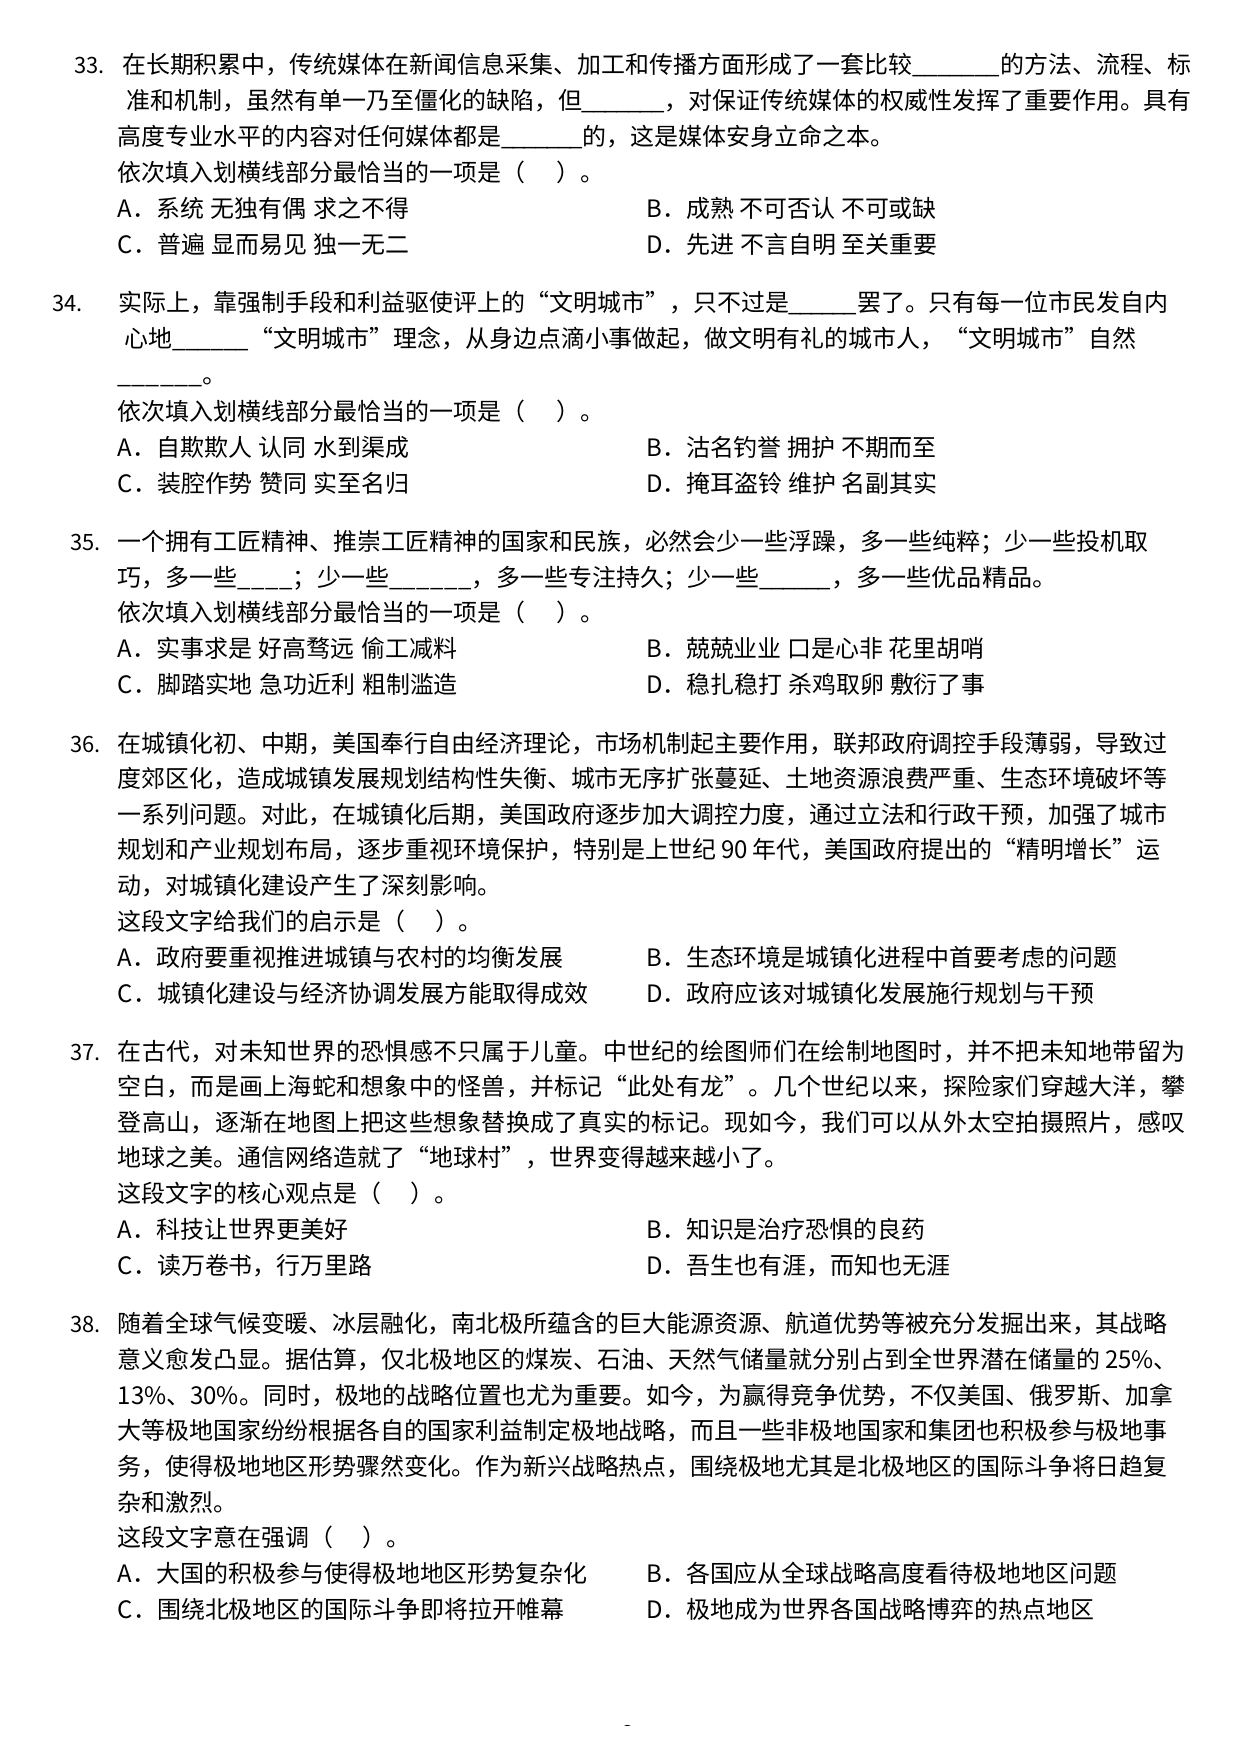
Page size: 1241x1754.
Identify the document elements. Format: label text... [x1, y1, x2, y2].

text 这段文字的核心观点是（ ）。 [118, 1175, 1209, 1209]
text C．装腔作势 赞同 实至名归 D．掩耳盗铃 维护 名副其实 [118, 464, 1209, 499]
text 心地 “文明城市”理念，从身边点滴小事做起，做文明有礼的城市人，“文明城市”自然 [51, 320, 1209, 354]
text 这段文字给我们的启示是（ ）。 [118, 902, 1209, 937]
list 在城镇化初、中期，美国奉行自由经济理论，市场机制起主要作用，联邦政府调控手段薄弱，导致过度郊区化，造成城镇发展规划结构性失衡、城市无序扩张蔓延、土地资源浪费严重、生态环境破坏等一系列问题。对此，在城镇化后期，美国政府逐步加大调控力度，通过立法和行政干预，加强了城市规划和产业规划布局，逐步重视环境保护，特别是上世纪90年代，美国政府提出的“精明增长”运 动，对城镇化建设产生了深刻影响。 [70, 724, 1188, 901]
list 在长期积累中，传统媒体在新闻信息采集、加工和传播方面形成了一套比较 的方法、流程、标 [44, 45, 1192, 80]
text A．系统 无独有偶 求之不得 B．成熟 不可否认 不可或缺 [118, 189, 1209, 224]
text 依次填入划横线部分最恰当的一项是（ ）。 [118, 392, 1209, 427]
text A．自欺欺人 认同 水到渠成 B．沽名钓誉 拥护 不期而至 [118, 428, 1209, 463]
text 准和机制，虽然有单一乃至僵化的缺陷，但 ，对保证传统媒体的权威性发挥了重要作用。具有 [44, 81, 1192, 116]
text C．脚踏实地 急功近利 粗制滥造 D．稳扎稳打 杀鸡取卵 敷衍了事 [118, 666, 1209, 701]
text ______。 [118, 356, 1209, 391]
text 高度专业水平的内容对任何媒体都是 的，这是媒体安身立命之本。 [118, 117, 1209, 152]
text C．读万卷书，行万里路 D．吾生也有涯，而知也无涯 [118, 1247, 1209, 1282]
list 实际上，靠强制手段和利益驱使评上的“文明城市”，只不过是 罢了。只有每一位市民发自内 [52, 284, 1209, 318]
list 一个拥有工匠精神、推崇工匠精神的国家和民族，必然会少一些浮躁，多一些纯粹；少一些投机取巧，多一些____；少一些______，多一些专注持久；少一些 ，多一些优品精品。 [70, 522, 1164, 593]
text A．科技让世界更美好 B．知识是治疗恐惧的良药 [118, 1211, 1209, 1245]
text A．政府要重视推进城镇与农村的均衡发展 B．生态环境是城镇化进程中首要考虑的问题C．城镇化建设与经济协调发展方能取得成效 D．政府应该对城镇化发展施行规划与干预 [118, 938, 1124, 1009]
text 依次填入划横线部分最恰当的一项是（ ）。 [118, 594, 1209, 628]
text 这段文字意在强调（ ）。 [118, 1519, 1209, 1554]
text 依次填入划横线部分最恰当的一项是（ ）。 [118, 153, 1209, 188]
text A．实事求是 好高骛远 偷工减料 B．兢兢业业 口是心非 花里胡哨 [118, 630, 1209, 664]
text A．大国的积极参与使得极地地区形势复杂化 B．各国应从全球战略高度看待极地地区问题C．围绕北极地区的国际斗争即将拉开帷幕 D．极地成为世界各国战略博弈的热点地区 [118, 1555, 1124, 1625]
text C．普遍 显而易见 独一无二 D．先进 不言自明 至关重要 [118, 226, 1209, 260]
list 随着全球气候变暖、冰层融化，南北极所蕴含的巨大能源资源、航道优势等被充分发掘出来，其战略意义愈发凸显。据估算，仅北极地区的煤炭、石油、天然气储量就分别占到全世界潜在储量的25%、13%、30%。同时，极地的战略位置也尤为重要。如今，为赢得竞争优势，不仅美国、俄罗斯、加拿 大等极地国家纷纷根据各自的国家利益制定极地战略，而且一些非极地国家和集团也积极参与极地事务，使得极地地区形势骤然变化。作为新兴战略热点，围绕极地尤其是北极地区的国际斗争将日趋复杂和激烈。 [70, 1305, 1188, 1518]
list 在古代，对未知世界的恐惧感不只属于儿童。中世纪的绘图师们在绘制地图时，并不把未知地带留为空白，而是画上海蛇和想象中的怪兽，并标记“此处有龙”。几个世纪以来，探险家们穿越大洋，攀登高山，逐渐在地图上把这些想象替换成了真实的标记。现如今，我们可以从外太空拍摄照片，感叹地球之美。通信网络造就了“地球村”，世界变得越来越小了。 [70, 1032, 1188, 1174]
